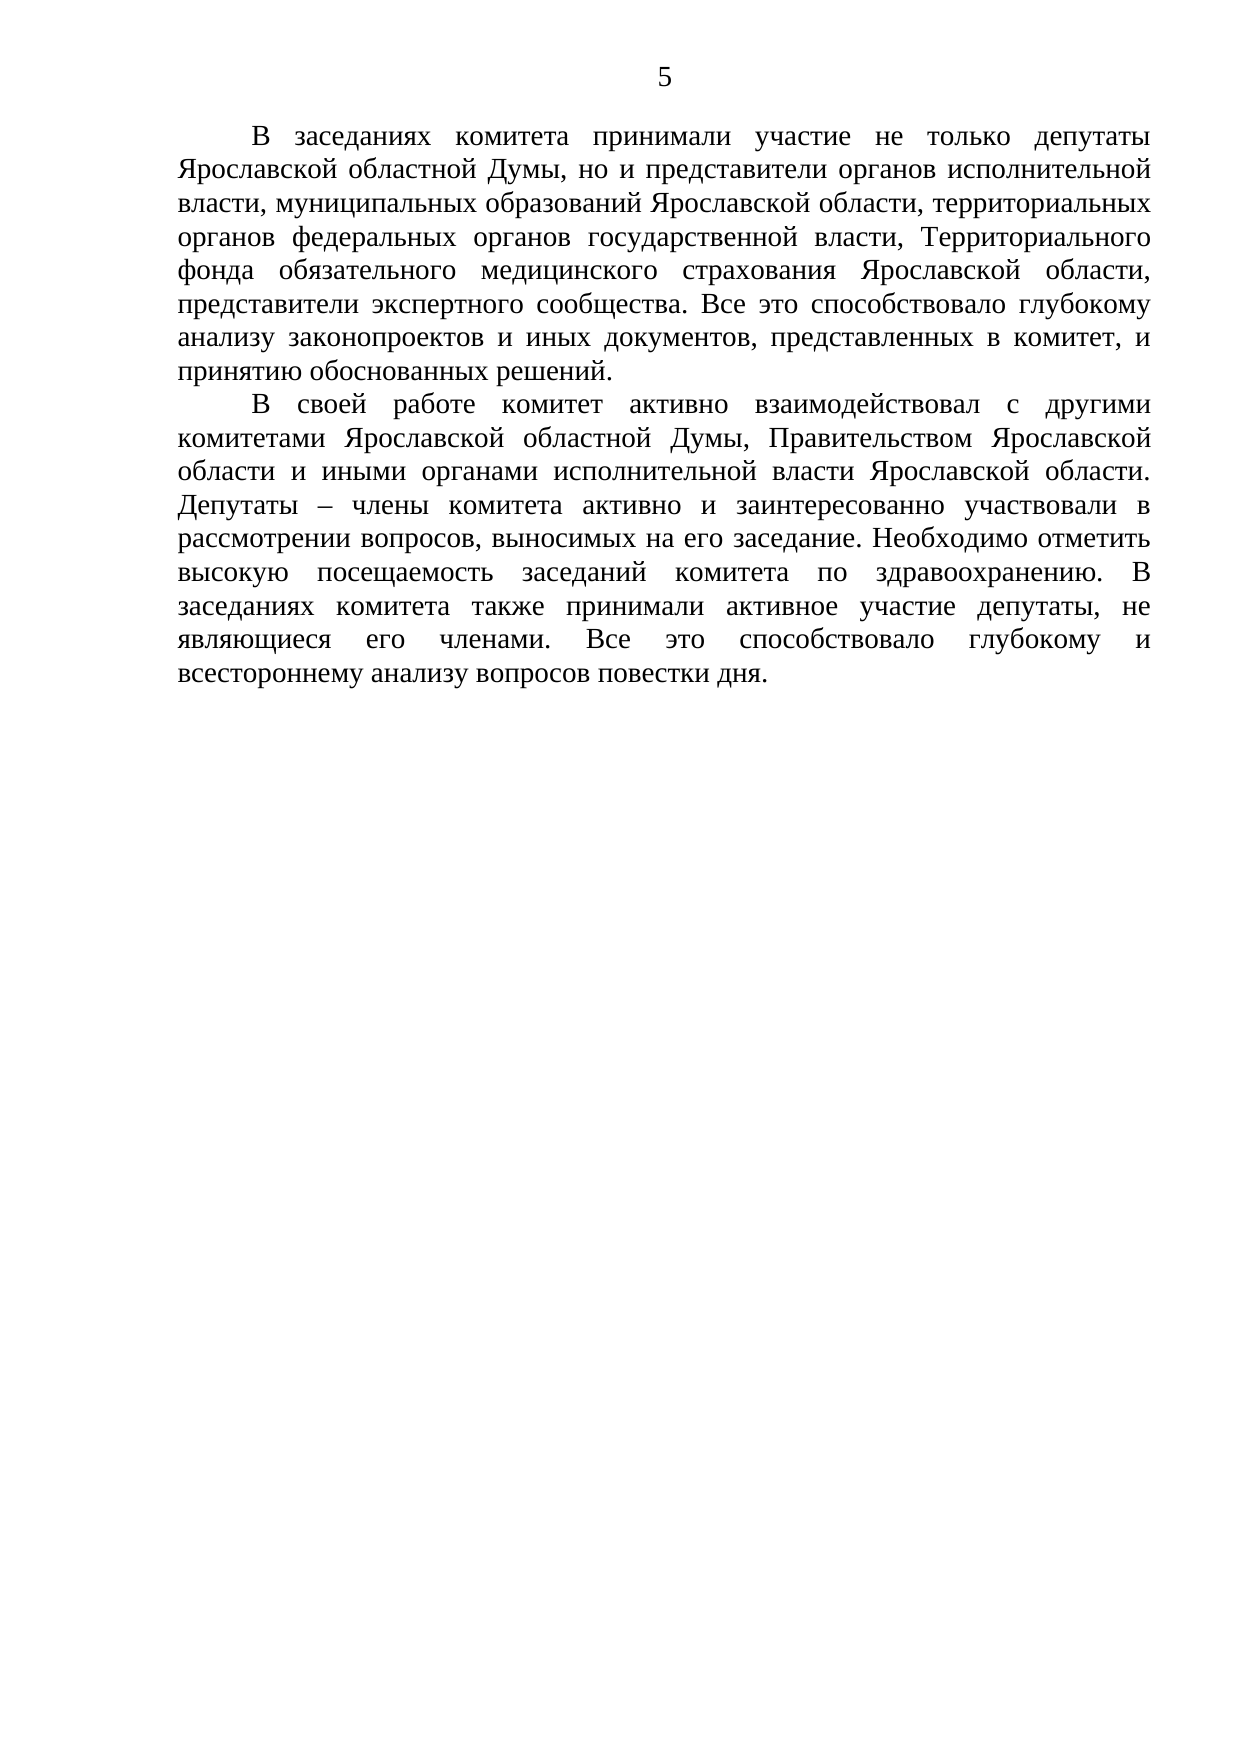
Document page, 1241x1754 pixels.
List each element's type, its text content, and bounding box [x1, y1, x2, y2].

text В своей работе комитет активно взаимодействовал с другими комитетами Ярославской областной Думы, Правительством Ярославской области и иными органами исполнительной власти Ярославской области. Депутаты – члены комитета активно и заинтересованно участвовали в рассмотрении вопросов, выносимых на его заседание. Необходимо отметить высокую посещаемость заседаний комитета по здравоохранению. В заседаниях комитета также принимали активное участие депутаты, не являющиеся его членами. Все это способствовало глубокому и всестороннему анализу вопросов повестки дня. [177, 386, 1152, 688]
text В заседаниях комитета принимали участие не только депутаты Ярославской областной Думы, но и представители органов исполнительной власти, муниципальных образований Ярославской области, территориальных органов федеральных органов государственной власти, Территориального фонда обязательного медицинского страхования Ярославской области, представители экспертного сообщества. Все это способствовало глубокому анализу законопроектов и иных документов, представленных в комитет, и принятию обоснованных решений. [177, 118, 1152, 386]
